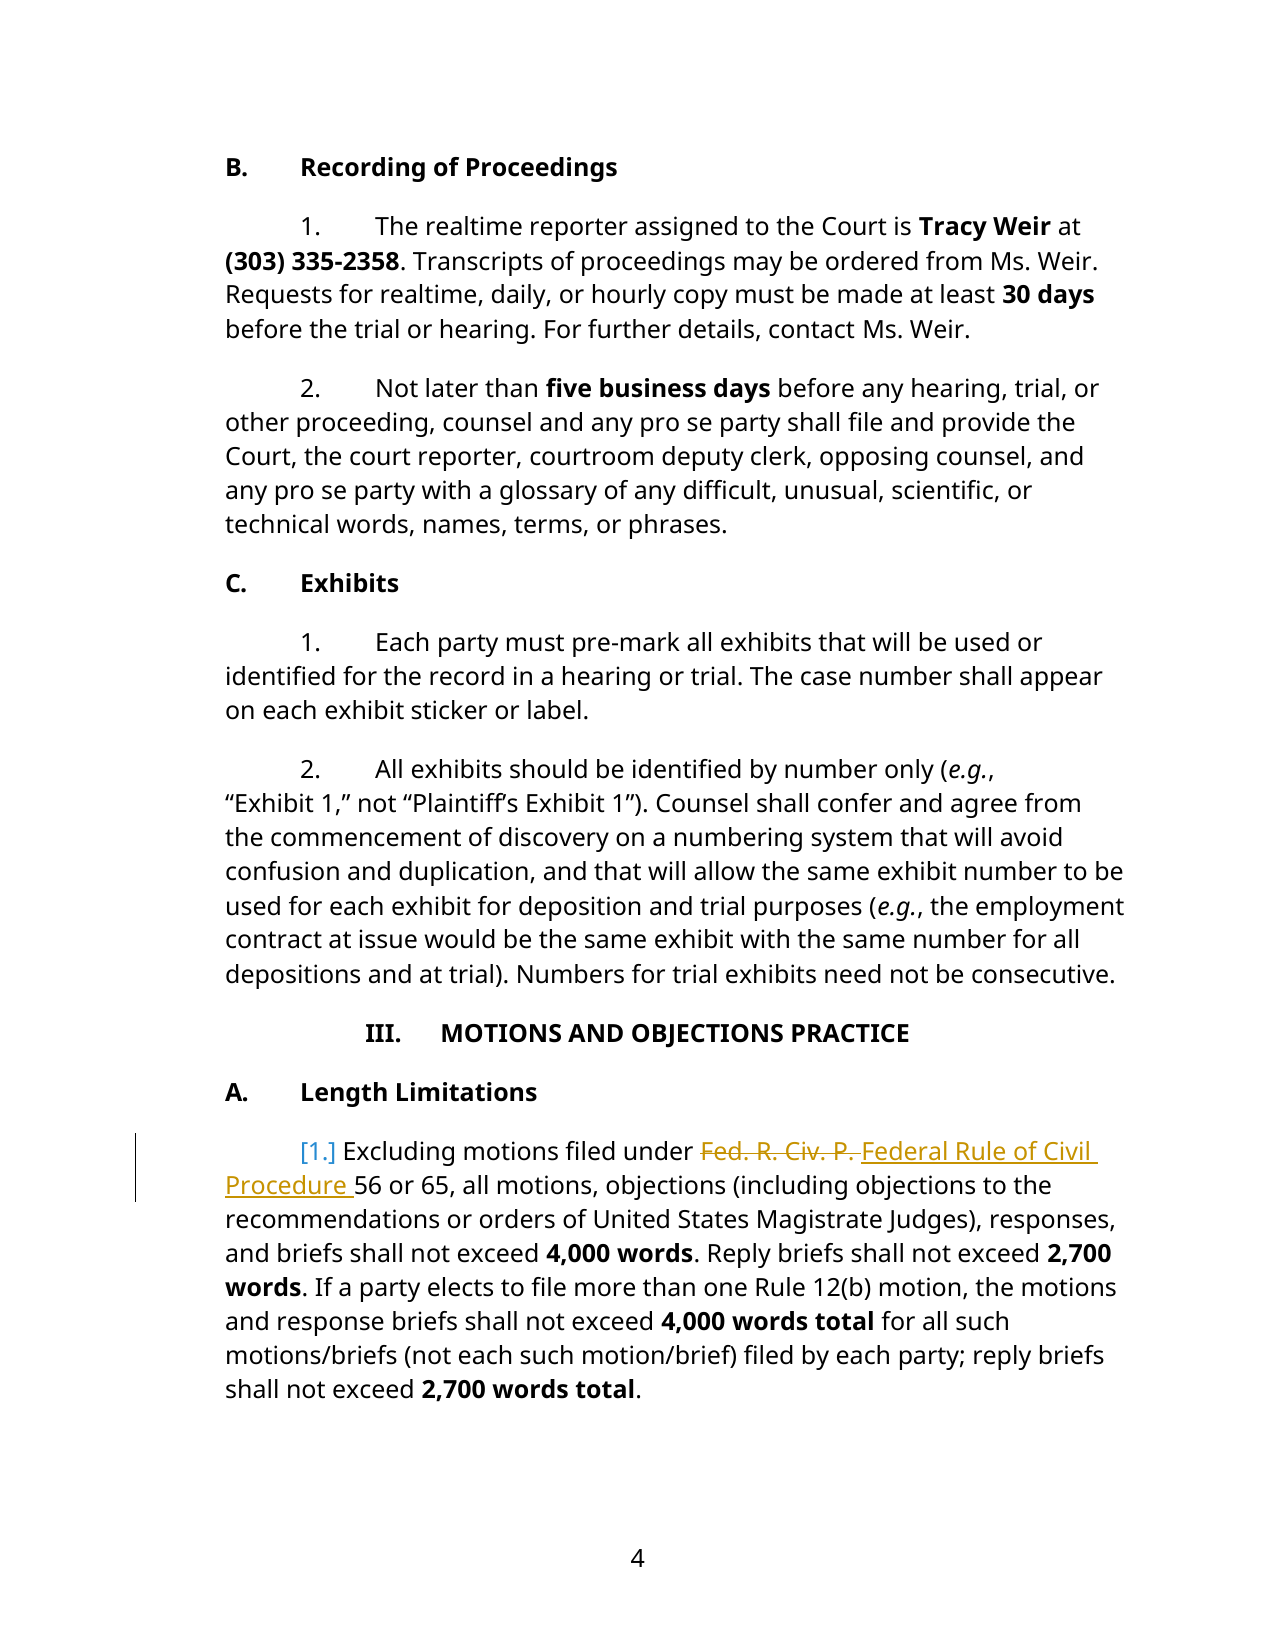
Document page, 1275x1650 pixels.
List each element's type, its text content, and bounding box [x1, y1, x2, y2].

list Each party must pre-mark all exhibits that will be used or identified for the record in a hearing or trial. The case number shall appear on each exhibit sticker or label. [225, 625, 1125, 727]
list Recording of Proceedings [225, 150, 1125, 184]
text 2. Not later than five business days before any hearing, trial, or other proceeding, counsel and any pro se party shall file and provide the Court, the court reporter, courtroom deputy clerk, opposing counsel, and any pro se party with a glossary of any difficult, unusual, scientific, or technical words, names, terms, or phrases. [225, 370, 1125, 541]
list All exhibits should be identified by number only (e.g., “Exhibit 1,” not “Plaintiff’s Exhibit 1”). Counsel shall confer and agree from the commencement of discovery on a numbering system that will avoid confusion and duplication, and that will allow the same exhibit number to be used for each exhibit for deposition and trial purposes (e.g., the employment contract at issue would be the same exhibit with the same number for all depositions and at trial). Numbers for trial exhibits need not be consecutive. [225, 752, 1125, 990]
subtitle MOTIONS AND OBJECTIONS PRACTICE [150, 1015, 1125, 1049]
list Exhibits [225, 566, 1125, 600]
list The realtime reporter assigned to the Court is Tracy Weir at (303) 335-2358. Transcripts of proceedings may be ordered from Ms. Weir. Requests for realtime, daily, or hourly copy must be made at least 30 days before the trial or hearing. For further details, contact Ms. Weir. [225, 209, 1125, 345]
list Length Limitations [225, 1074, 1125, 1108]
list Excluding motions filed under 56 or 65, all motions, objections (including objections to the recommendations or orders of United States Magistrate Judges), responses, and briefs shall not exceed 4,000 words. Reply briefs shall not exceed 2,700 words. If a party elects to file more than one Rule 12(b) motion, the motions and response briefs shall not exceed 4,000 words total for all such motions/briefs (not each such motion/brief) filed by each party; reply briefs shall not exceed 2,700 words total. [225, 1133, 1125, 1406]
